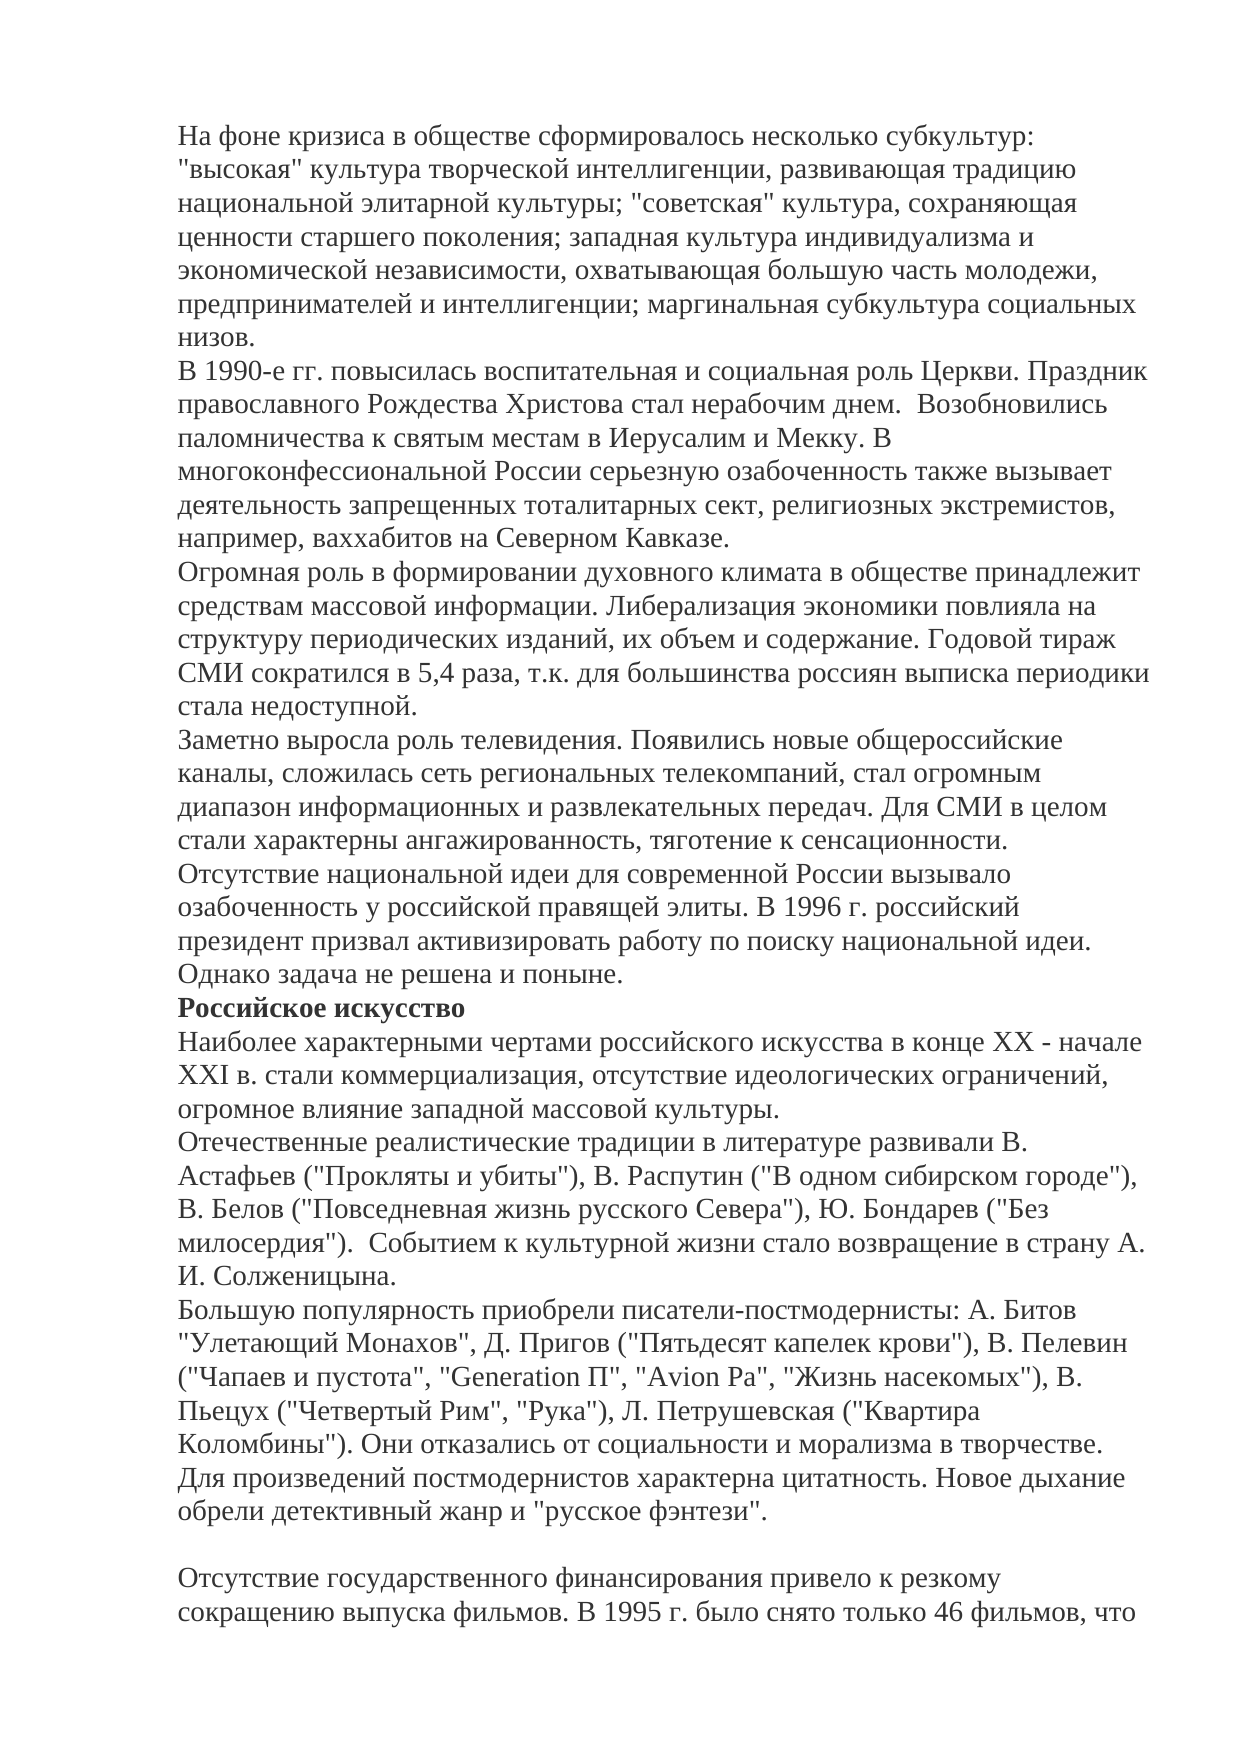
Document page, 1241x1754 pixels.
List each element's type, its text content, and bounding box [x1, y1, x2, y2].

text Российское искусство [177, 990, 1152, 1024]
text Отечественные реалистические традиции в литературе развивали В. Астафьев ("Прокляты и убиты"), В. Распутин ("В одном сибирском городе"), В. Белов ("Повседневная жизнь русского Севера"), Ю. Бондарев ("Без милосердия"). Событием к культурной жизни стало возвращение в страну А. И. Солженицына. [177, 1124, 1152, 1292]
text Отсутствие национальной идеи для современной России вызывало озабоченность у российской правящей элиты. В 1996 г. российский президент призвал активизировать работу по поиску национальной идеи. Однако задача не решена и поныне. [177, 856, 1152, 990]
text На фоне кризиса в обществе сформировалось несколько субкультур: "высокая" культура творческой интеллигенции, развивающая традицию национальной элитарной культуры; "советская" культура, сохраняющая ценности старшего поколения; западная культура индивидуализма и экономической независимости, охватывающая большую часть молодежи, предпринимателей и интеллигенции; маргинальная субкультура социальных низов. [177, 118, 1152, 353]
text Заметно выросла роль телевидения. Появились новые общероссийские каналы, сложилась сеть региональных телекомпаний, стал огромным диапазон информационных и развлекательных передач. Для СМИ в целом стали характерны ангажированность, тяготение к сенсационности. [177, 722, 1152, 856]
text Большую популярность приобрели писатели-постмодернисты: А. Битов "Улетающий Монахов", Д. Пригов ("Пятьдесят капелек крови"), В. Пелевин ("Чапаев и пустота", "Generation П", "Avion Pa", "Жизнь насекомых"), В. Пьецух ("Четвертый Рим", "Рука"), Л. Петрушевская ("Квартира Коломбины"). Они отказались от социальности и морализма в творчестве. Для произведений постмодернистов характерна цитатность. Новое дыхание обрели детективный жанр и "русское фэнтези". [177, 1292, 1152, 1527]
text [177, 1560, 1152, 1627]
text В 1990-е гг. повысилась воспитательная и социальная роль Церкви. Праздник православного Рождества Христова стал нерабочим днем. Возобновились паломничества к святым местам в Иерусалим и Мекку. В многоконфессиональной России серьезную озабоченность также вызывает деятельность запрещенных тоталитарных сект, религиозных экстремистов, например, ваххабитов на Северном Кавказе. [177, 353, 1152, 554]
text Огромная роль в формировании духовного климата в обществе принадлежит средствам массовой информации. Либерализация экономики повлияла на структуру периодических изданий, их объем и содержание. Годовой тираж СМИ сократился в 5,4 раза, т.к. для большинства россиян выписка периодики стала недоступной. [177, 554, 1152, 722]
text Наиболее характерными чертами российского искусства в конце XX - начале XXI в. стали коммерциализация, отсутствие идеологических ограничений, огромное влияние западной массовой культуры. [177, 1024, 1152, 1124]
